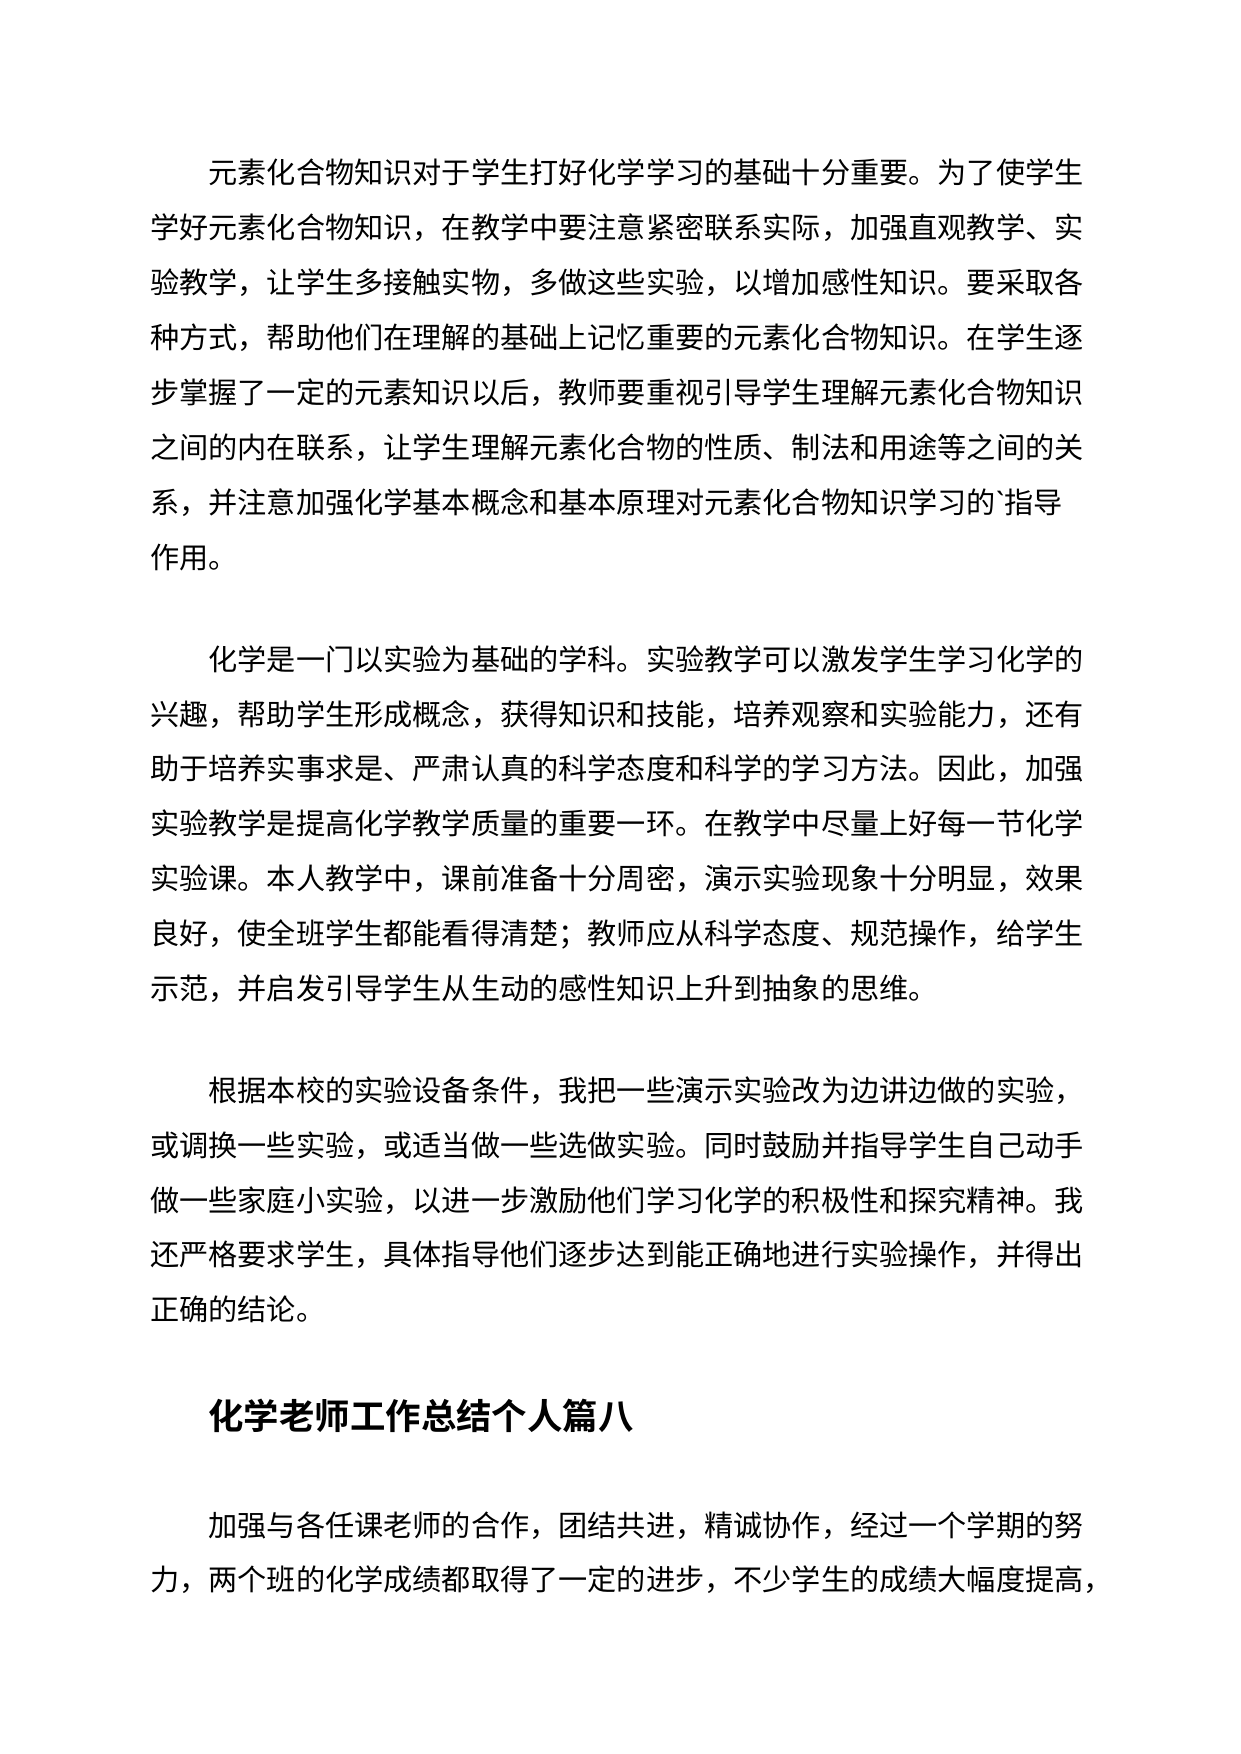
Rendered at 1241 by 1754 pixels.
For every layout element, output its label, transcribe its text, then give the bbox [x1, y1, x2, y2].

text 元素化合物知识对于学生打好化学学习的基础十分重要。为了使学生学好元素化合物知识，在教学中要注意紧密联系实际，加强直观教学、实验教学，让学生多接触实物，多做这些实验，以增加感性知识。要采取各种方式，帮助他们在理解的基础上记忆重要的元素化合物知识。在学生逐步掌握了一定的元素知识以后，教师要重视引导学生理解元素化合物知识之间的内在联系，让学生理解元素化合物的性质、制法和用途等之间的关系，并注意加强化学基本概念和基本原理对元素化合物知识学习的`指导作用。 [150, 150, 1090, 577]
text 化学是一门以实验为基础的学科。实验教学可以激发学生学习化学的兴趣，帮助学生形成概念，获得知识和技能，培养观察和实验能力，还有助于培养实事求是、严肃认真的科学态度和科学的学习方法。因此，加强实验教学是提高化学教学质量的重要一环。在教学中尽量上好每一节化学实验课。本人教学中，课前准备十分周密，演示实验现象十分明显，效果良好，使全班学生都能看得清楚；教师应从科学态度、规范操作，给学生示范，并启发引导学生从生动的感性知识上升到抽象的思维。 [150, 636, 1090, 1008]
text 根据本校的实验设备条件，我把一些演示实验改为边讲边做的实验，或调换一些实验，或适当做一些选做实验。同时鼓励并指导学生自己动手做一些家庭小实验，以进一步激励他们学习化学的积极性和探究精神。我还严格要求学生，具体指导他们逐步达到能正确地进行实验操作，并得出正确的结论。 [150, 1067, 1090, 1329]
text 化学老师工作总结个人篇八 [150, 1389, 1090, 1440]
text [150, 1502, 1090, 1599]
